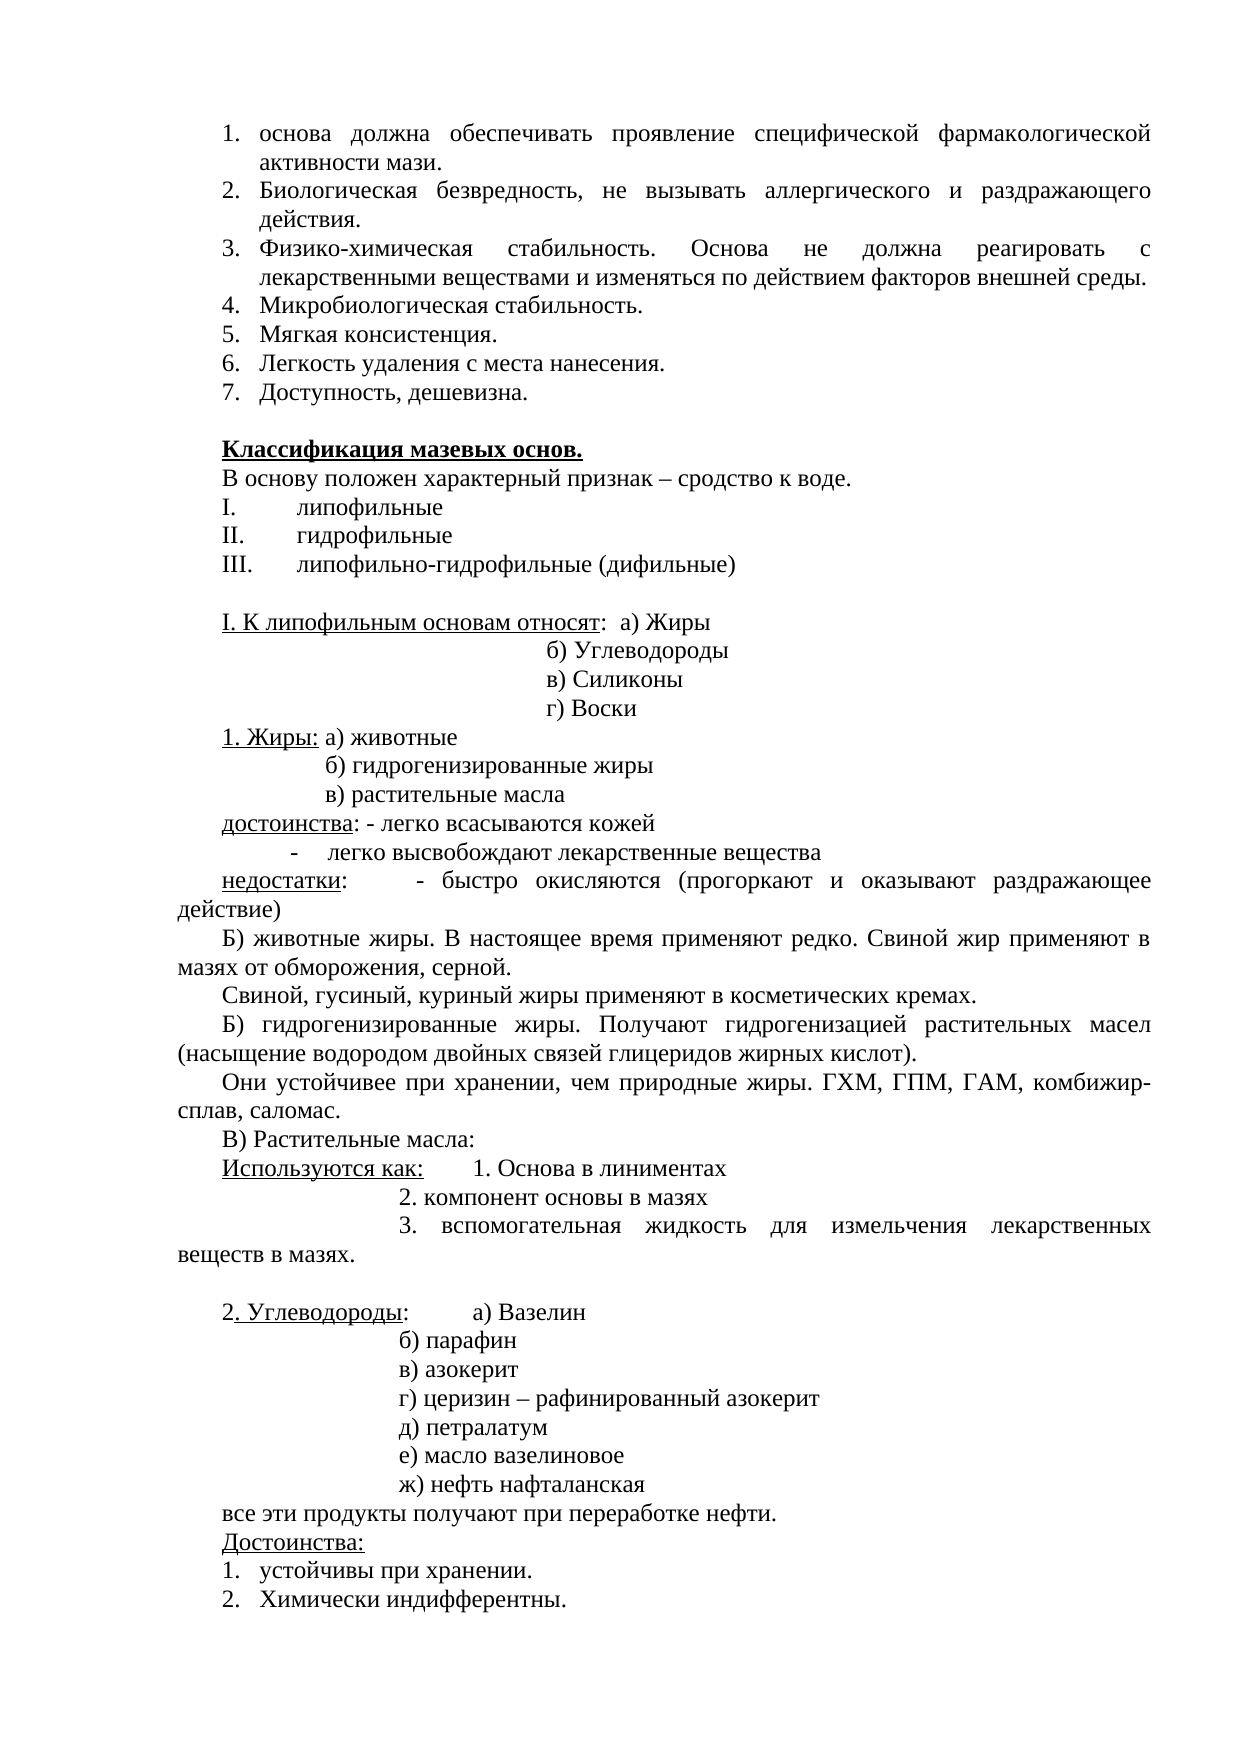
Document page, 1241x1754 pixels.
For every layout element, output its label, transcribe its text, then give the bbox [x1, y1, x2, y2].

list Мягкая консистенция. [222, 319, 1152, 348]
text Свиной, гусиный, куриный жиры применяют в косметических кремах. [177, 981, 1152, 1009]
text Б) гидрогенизированные жиры. Получают гидрогенизацией растительных масел (насыщение водородом двойных связей глицеридов жирных кислот). [177, 1009, 1152, 1067]
list гидрофильные [222, 521, 1152, 549]
text достоинства: - легко всасываются кожей [177, 808, 1152, 837]
text Используются как: 1. Основа в линиментах [177, 1153, 1152, 1182]
text г) Воски [177, 693, 1152, 722]
text в) азокерит [177, 1354, 1152, 1383]
text б) парафин [177, 1326, 1152, 1354]
text е) масло вазелиновое [177, 1441, 1152, 1469]
list Доступность, дешевизна. [222, 377, 1152, 406]
text г) церизин – рафинированный азокерит [177, 1383, 1152, 1412]
text Б) животные жиры. В настоящее время применяют редко. Свиной жир применяют в мазях от обморожения, серной. [177, 923, 1152, 981]
text В основу положен характерный признак – сродство к воде. [177, 463, 1152, 492]
list легко высвобождают лекарственные вещества [290, 837, 1152, 866]
text б) гидрогенизированные жиры [177, 751, 1152, 779]
text В) Растительные масла: [177, 1124, 1152, 1153]
list Биологическая безвредность, не вызывать аллергического и раздражающего действия. [222, 176, 1152, 233]
text в) растительные масла [177, 779, 1152, 808]
text 2. компонент основы в мазях [177, 1182, 1152, 1211]
text недостатки: - быстро окисляются (прогоркают и оказывают раздражающее действие) [177, 866, 1152, 923]
list Легкость удаления с места нанесения. [222, 348, 1152, 377]
list Микробиологическая стабильность. [222, 291, 1152, 319]
text I. К липофильным основам относят: а) Жиры [177, 607, 1152, 636]
list липофильно-гидрофильные (дифильные) [222, 549, 1152, 578]
text Достоинства: [177, 1527, 1152, 1556]
text в) Силиконы [177, 664, 1152, 693]
text д) петралатум [177, 1412, 1152, 1441]
text Классификация мазевых основ. [177, 434, 1152, 463]
list липофильные [222, 492, 1152, 521]
text все эти продукты получают при переработке нефти. [177, 1498, 1152, 1527]
list Химически индифферентны. [222, 1584, 1152, 1613]
text 3. вспомогательная жидкость для измельчения лекарственных веществ в мазях. [177, 1211, 1152, 1268]
text ж) нефть нафталанская [177, 1469, 1152, 1498]
text Они устойчивее при хранении, чем природные жиры. ГХМ, ГПМ, ГАМ, комбижир-сплав, саломас. [177, 1067, 1152, 1124]
text 1. Жиры: а) животные [177, 722, 1152, 751]
list основа должна обеспечивать проявление специфической фармакологической активности мази. [222, 118, 1152, 176]
list Физико-химическая стабильность. Основа не должна реагировать с лекарственными веществами и изменяться по действием факторов внешней среды. [222, 233, 1152, 291]
text б) Углеводороды [177, 636, 1152, 664]
list устойчивы при хранении. [222, 1556, 1152, 1584]
text 2. Углеводороды: а) Вазелин [177, 1297, 1152, 1326]
